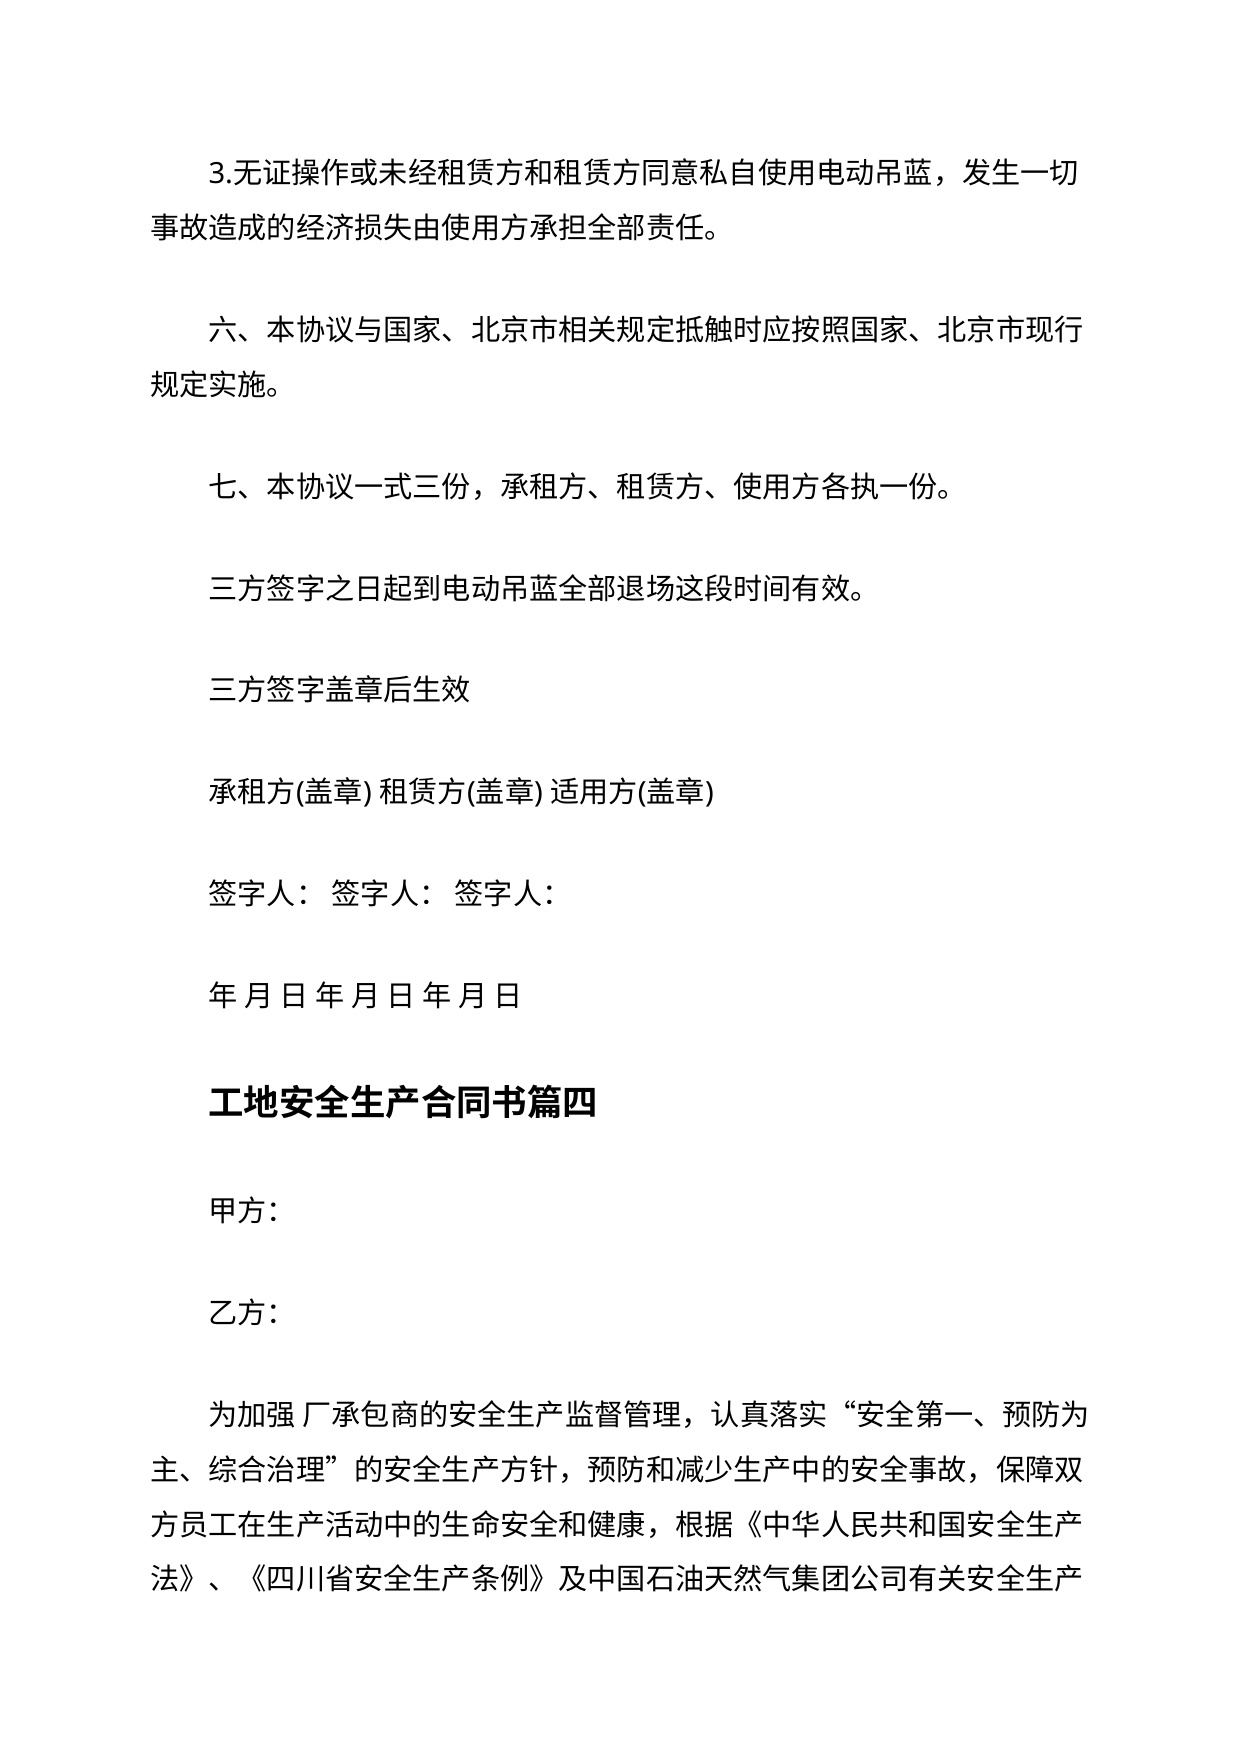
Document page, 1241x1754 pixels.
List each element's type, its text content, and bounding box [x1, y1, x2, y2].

text 签字人： 签字人： 签字人： [150, 871, 1090, 913]
text 工地安全生产合同书篇四 [150, 1074, 1090, 1126]
text 年 月 日 年 月 日 年 月 日 [150, 972, 1090, 1015]
text 三方签字盖章后生效 [150, 667, 1090, 709]
text 三方签字之日起到电动吊蓝全部退场这段时间有效。 [150, 565, 1090, 607]
text 七、本协议一式三份，承租方、租赁方、使用方各执一份。 [150, 463, 1090, 506]
text 甲方： [150, 1188, 1090, 1230]
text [150, 1391, 1090, 1598]
text 乙方： [150, 1289, 1090, 1332]
text 承租方(盖章) 租赁方(盖章) 适用方(盖章) [150, 769, 1090, 811]
text 六、本协议与国家、北京市相关规定抵触时应按照国家、北京市现行规定实施。 [150, 307, 1090, 404]
text 3.无证操作或未经租赁方和租赁方同意私自使用电动吊蓝，发生一切事故造成的经济损失由使用方承担全部责任。 [150, 150, 1090, 247]
